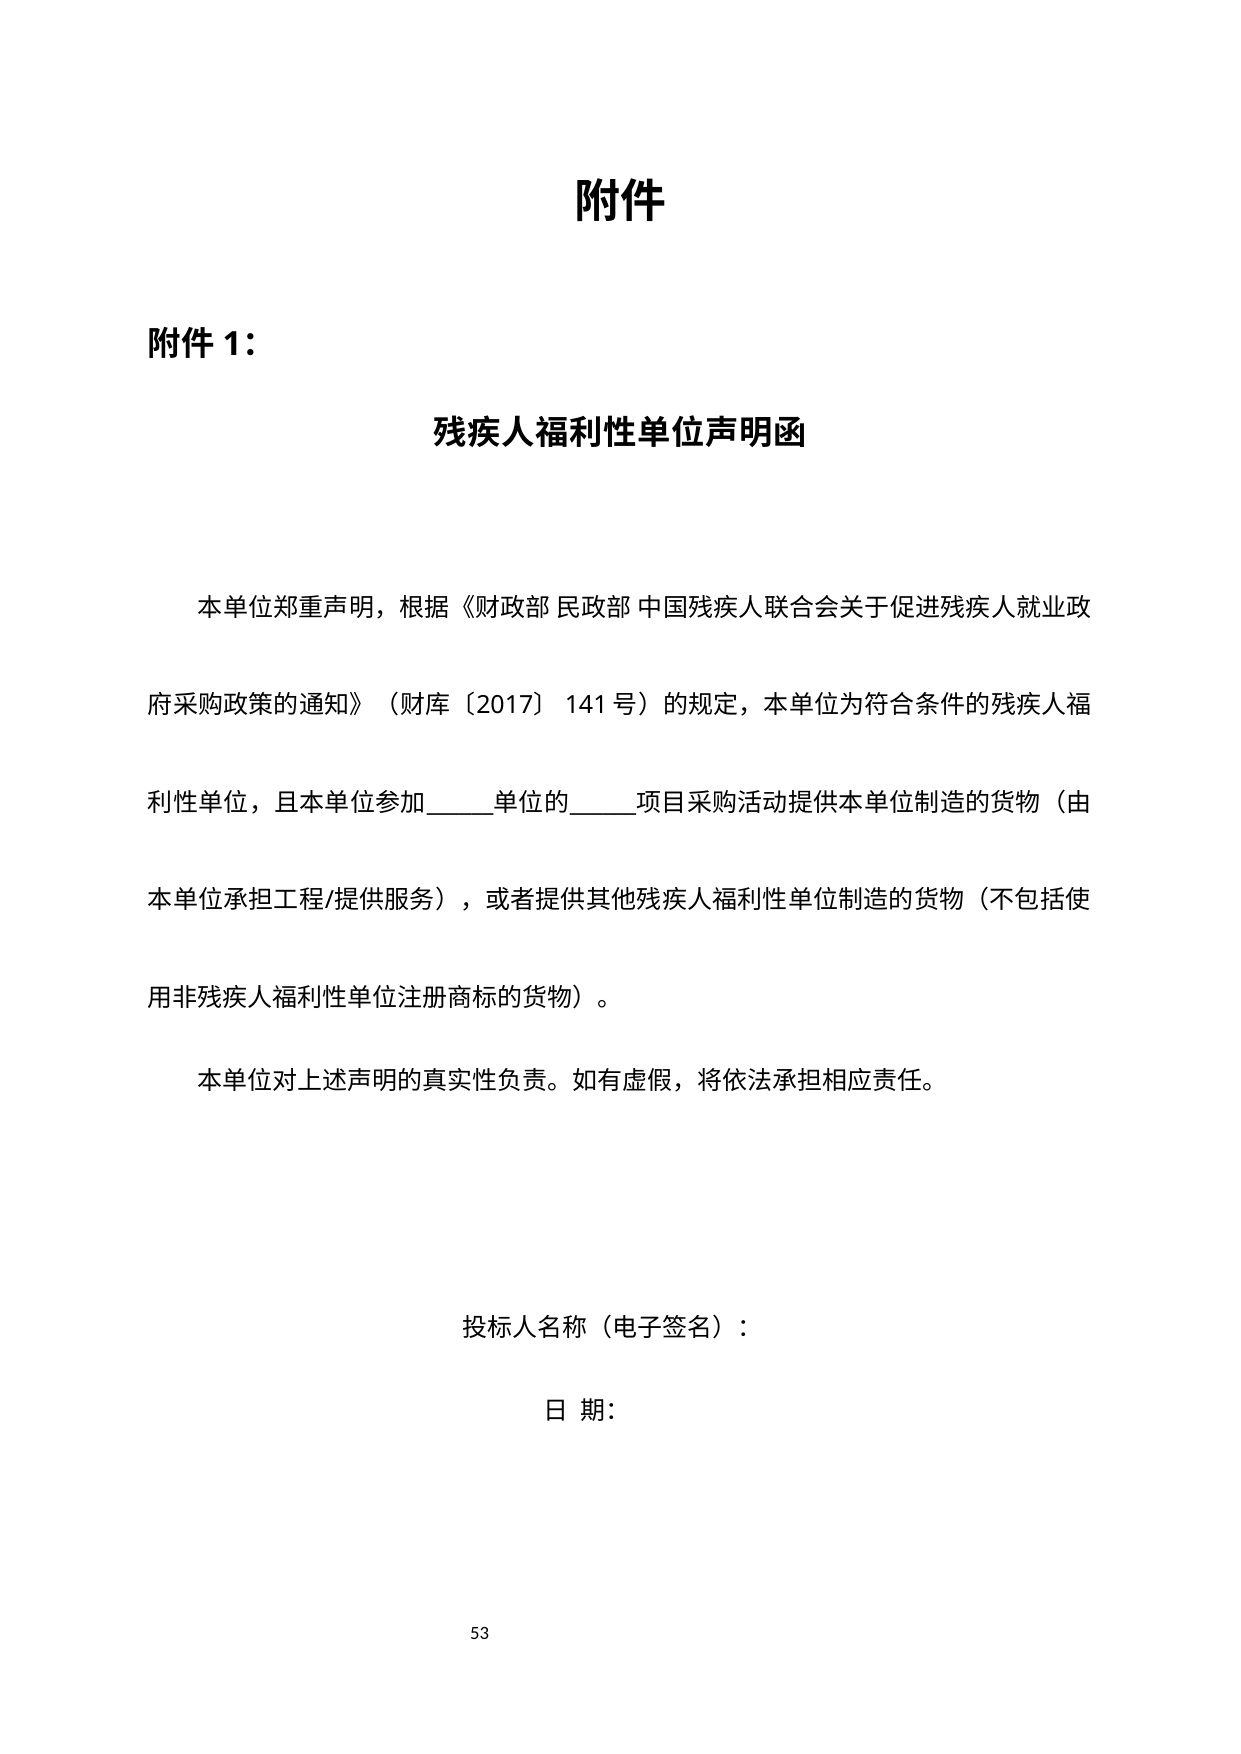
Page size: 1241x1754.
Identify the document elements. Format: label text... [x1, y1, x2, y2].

text 本单位对上述声明的真实性负责。如有虚假，将依法承担相应责任。 [148, 1046, 1093, 1111]
text 本单位郑重声明，根据《财政部 民政部 中国残疾人联合会关于促进残疾人就业政府采购政策的通知》（财库〔2017〕 141号）的规定，本单位为符合条件的残疾人福利性单位，且本单位参加______单位的______项目采购活动提供本单位制造的货物（由本单位承担工程/提供服务），或者提供其他残疾人福利性单位制造的货物（不包括使用非残疾人福利性单位注册商标的货物）。 [148, 573, 1093, 1028]
text 附件1： [148, 309, 1093, 374]
text 残疾人福利性单位声明函 [148, 398, 1093, 463]
text 日 期： [148, 1376, 930, 1441]
subtitle 附件 [148, 149, 1093, 246]
text 投标人名称（电子签名）： [148, 1293, 930, 1358]
